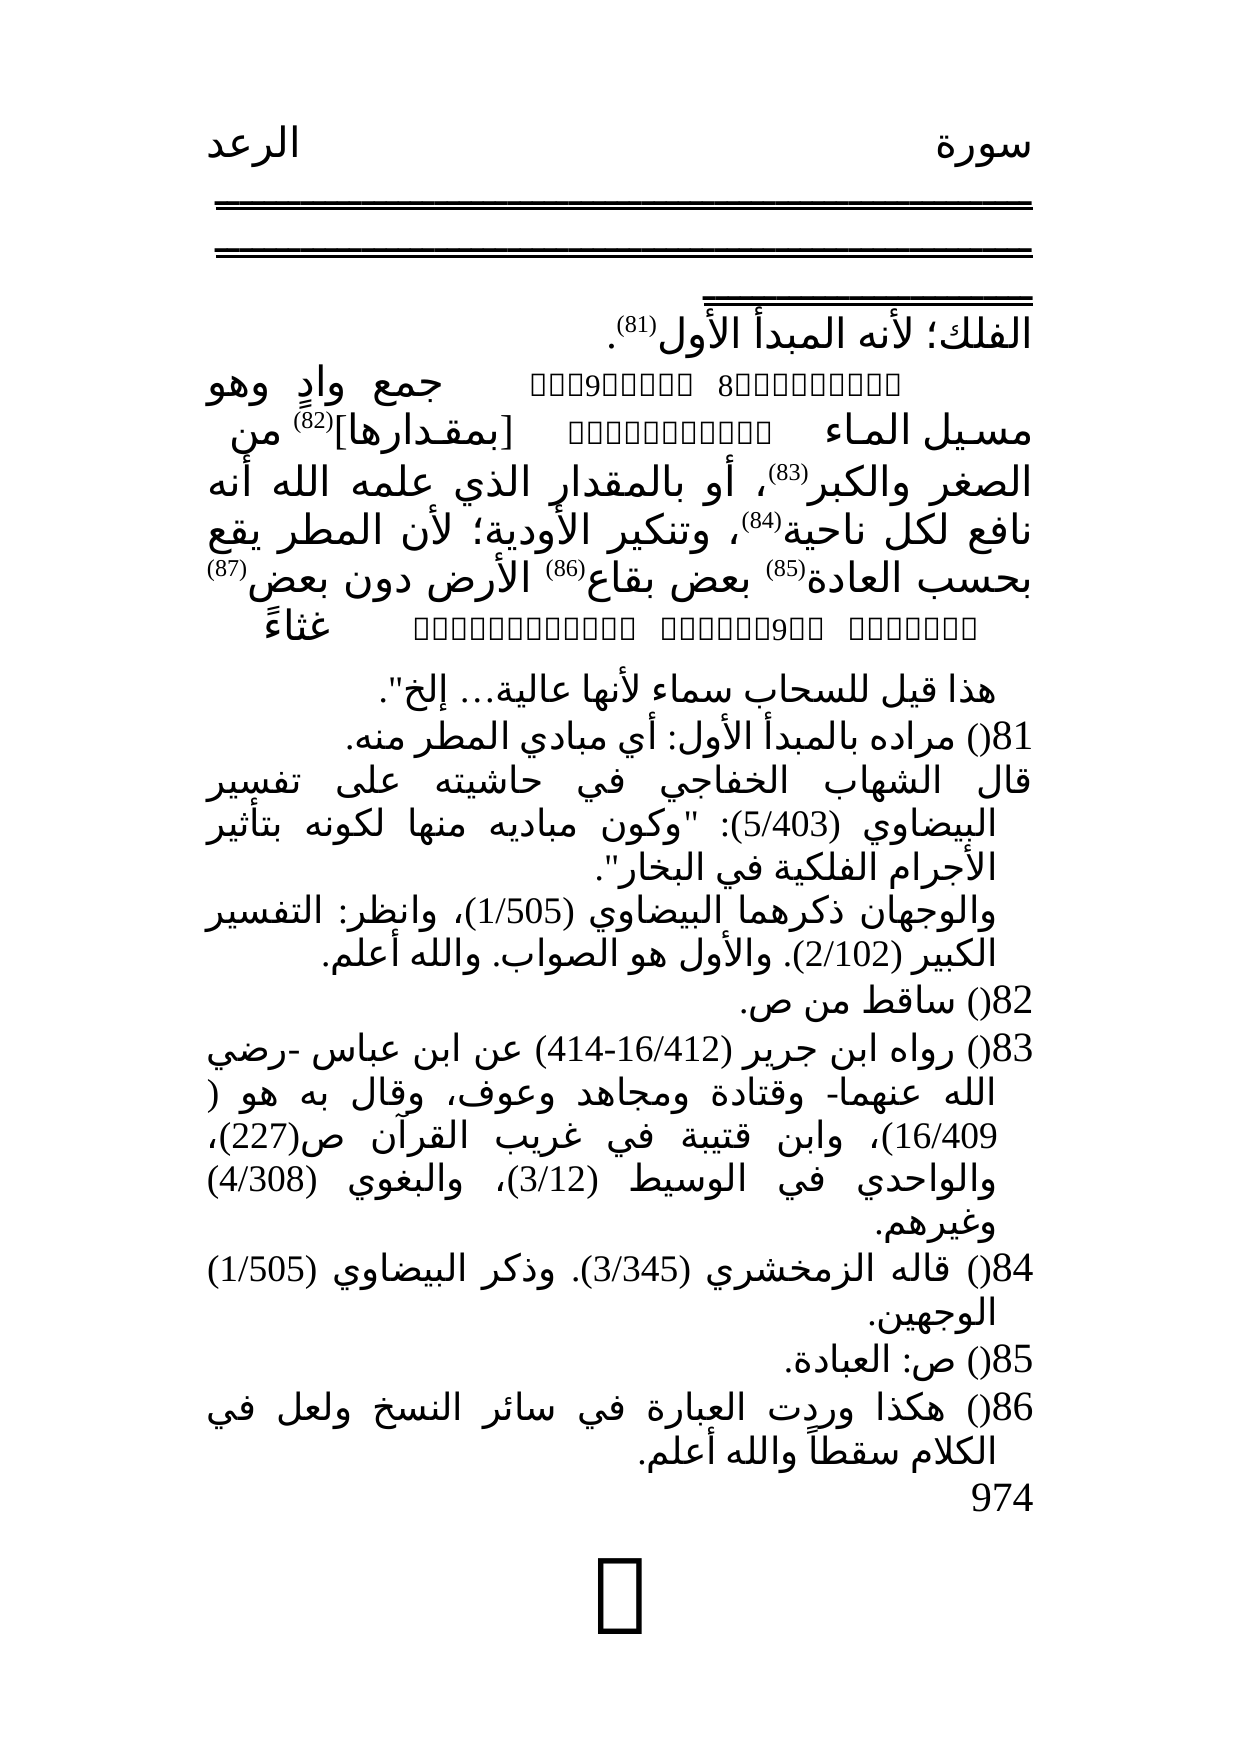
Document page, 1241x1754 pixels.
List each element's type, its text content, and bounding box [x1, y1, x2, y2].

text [207, 310, 1033, 358]
text     جمع وادٍ وهو مسيل الماء    [بمقدارها]() من الصغر والكبر()، أو بالمقدار الذي علمه الله أنه نافع لكل ناحية()، وتنكير الأودية؛ لأن المطر يقع بحسب العادة() بعض بقاع() الأرض دون بعض()      غثاءً     عالياً على وجه الماء()  ومما توقدون عليه في النار  من المعادن     تبتغون صوغ الحلي     من أنواع الأواني وآلات الحرب والحرث      مثل الذي على وجه الماء. وقرأ حمزة والكسائي وحفص    بالياء()، وهو المختار؛ لأن الغرض إرشادهم لا المؤمنين(). [207, 358, 1033, 649]
